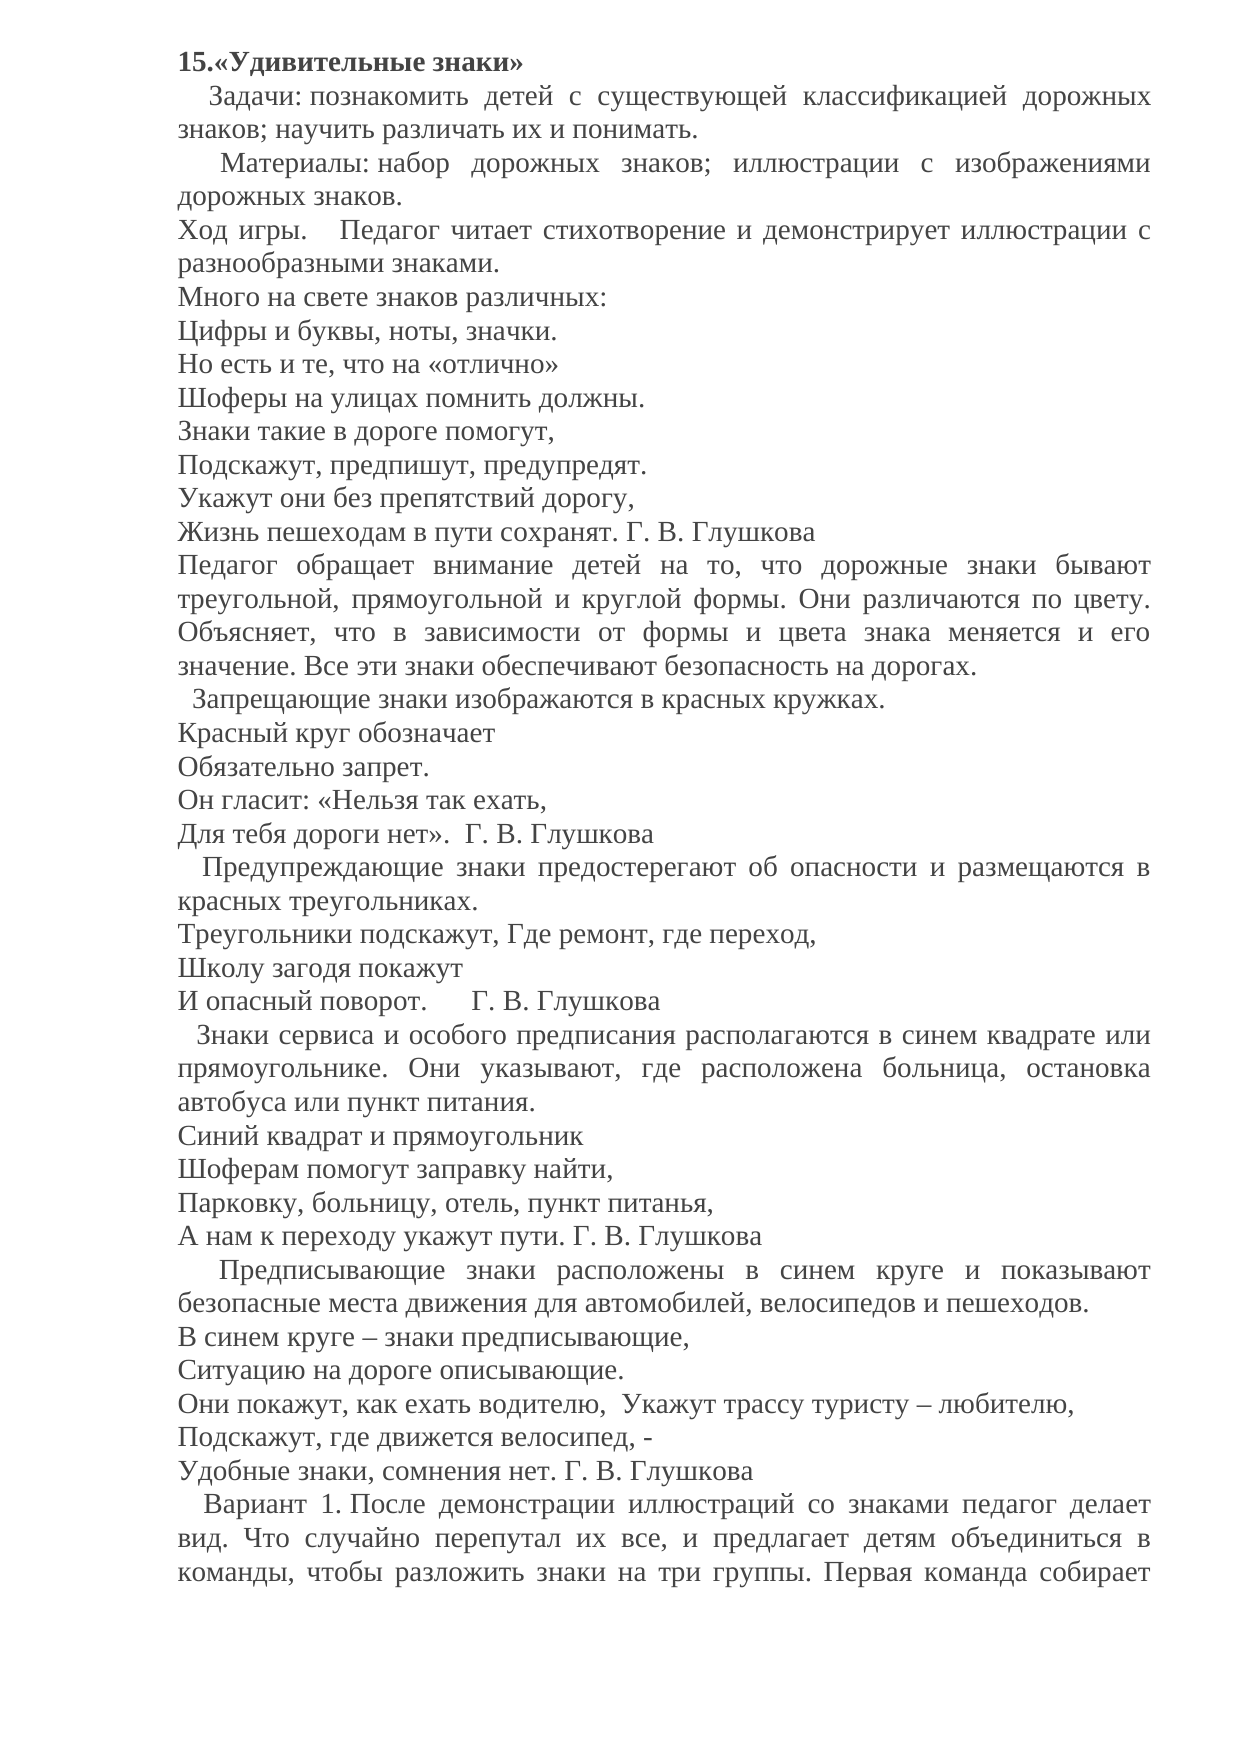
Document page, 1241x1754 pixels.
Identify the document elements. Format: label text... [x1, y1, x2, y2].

text Укажут они без препятствий дорогу, [177, 480, 1152, 514]
text Педагог обращает внимание детей на то, что дорожные знаки бывают треугольной, прямоугольной и круглой формы. Они различаются по цвету. Объясняет, что в зависимости от формы и цвета знака меняется и его значение. Все эти знаки обеспечивают безопасность на дорогах. [177, 547, 1152, 682]
text Треугольники подскажут, Где ремонт, где переход, [177, 916, 1152, 950]
text 15.«Удивительные знаки» [177, 44, 1152, 78]
text Задачи: познакомить детей с существующей классификацией дорожных знаков; научить различать их и понимать. [177, 78, 1152, 145]
text Материалы: набор дорожных знаков; иллюстрации с изображениями дорожных знаков. [177, 145, 1152, 212]
text Подскажут, где движется велосипед, - [177, 1419, 1152, 1453]
text Запрещающие знаки изображаются в красных кружках. [177, 682, 1152, 715]
text Парковку, больницу, отель, пункт питанья, [177, 1185, 1152, 1218]
text Он гласит: «Нельзя так ехать, [177, 782, 1152, 816]
text Жизнь пешеходам в пути сохранят. Г. В. Глушкова [177, 514, 1152, 547]
text Школу загодя покажут [177, 950, 1152, 983]
text Знаки такие в дороге помогут, [177, 413, 1152, 447]
text Подскажут, предпишут, предупредят. [177, 447, 1152, 480]
text И опасный поворот. Г. В. Глушкова [177, 983, 1152, 1017]
text Предупреждающие знаки предостерегают об опасности и размещаются в красных треугольниках. [177, 849, 1152, 916]
text Шоферам помогут заправку найти, [177, 1151, 1152, 1185]
text Синий квадрат и прямоугольник [177, 1118, 1152, 1151]
text Цифры и буквы, ноты, значки. [177, 313, 1152, 346]
text Шоферы на улицах помнить должны. [177, 380, 1152, 413]
text Предписывающие знаки расположены в синем круге и показывают безопасные места движения для автомобилей, велосипедов и пешеходов. [177, 1252, 1152, 1319]
text Обязательно запрет. [177, 749, 1152, 782]
text В синем круге – знаки предписывающие, [177, 1319, 1152, 1352]
text Но есть и те, что на «отлично» [177, 346, 1152, 380]
text А нам к переходу укажут пути. Г. В. Глушкова [177, 1218, 1152, 1252]
text Много на свете знаков различных: [177, 279, 1152, 313]
text Знаки сервиса и особого предписания располагаются в синем квадрате или прямоугольнике. Они указывают, где расположена больница, остановка автобуса или пункт питания. [177, 1017, 1152, 1118]
text Ситуацию на дороге описывающие. [177, 1352, 1152, 1386]
text Красный круг обозначает [177, 715, 1152, 749]
text Они покажут, как ехать водителю, Укажут трассу туристу – любителю, [177, 1386, 1152, 1419]
text Для тебя дороги нет». Г. В. Глушкова [177, 816, 1152, 849]
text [177, 1487, 1152, 1587]
text Удобные знаки, сомнения нет. Г. В. Глушкова [177, 1453, 1152, 1487]
text Ход игры. Педагог читает стихотворение и демонстрирует иллюстрации с разнообразными знаками. [177, 212, 1152, 279]
